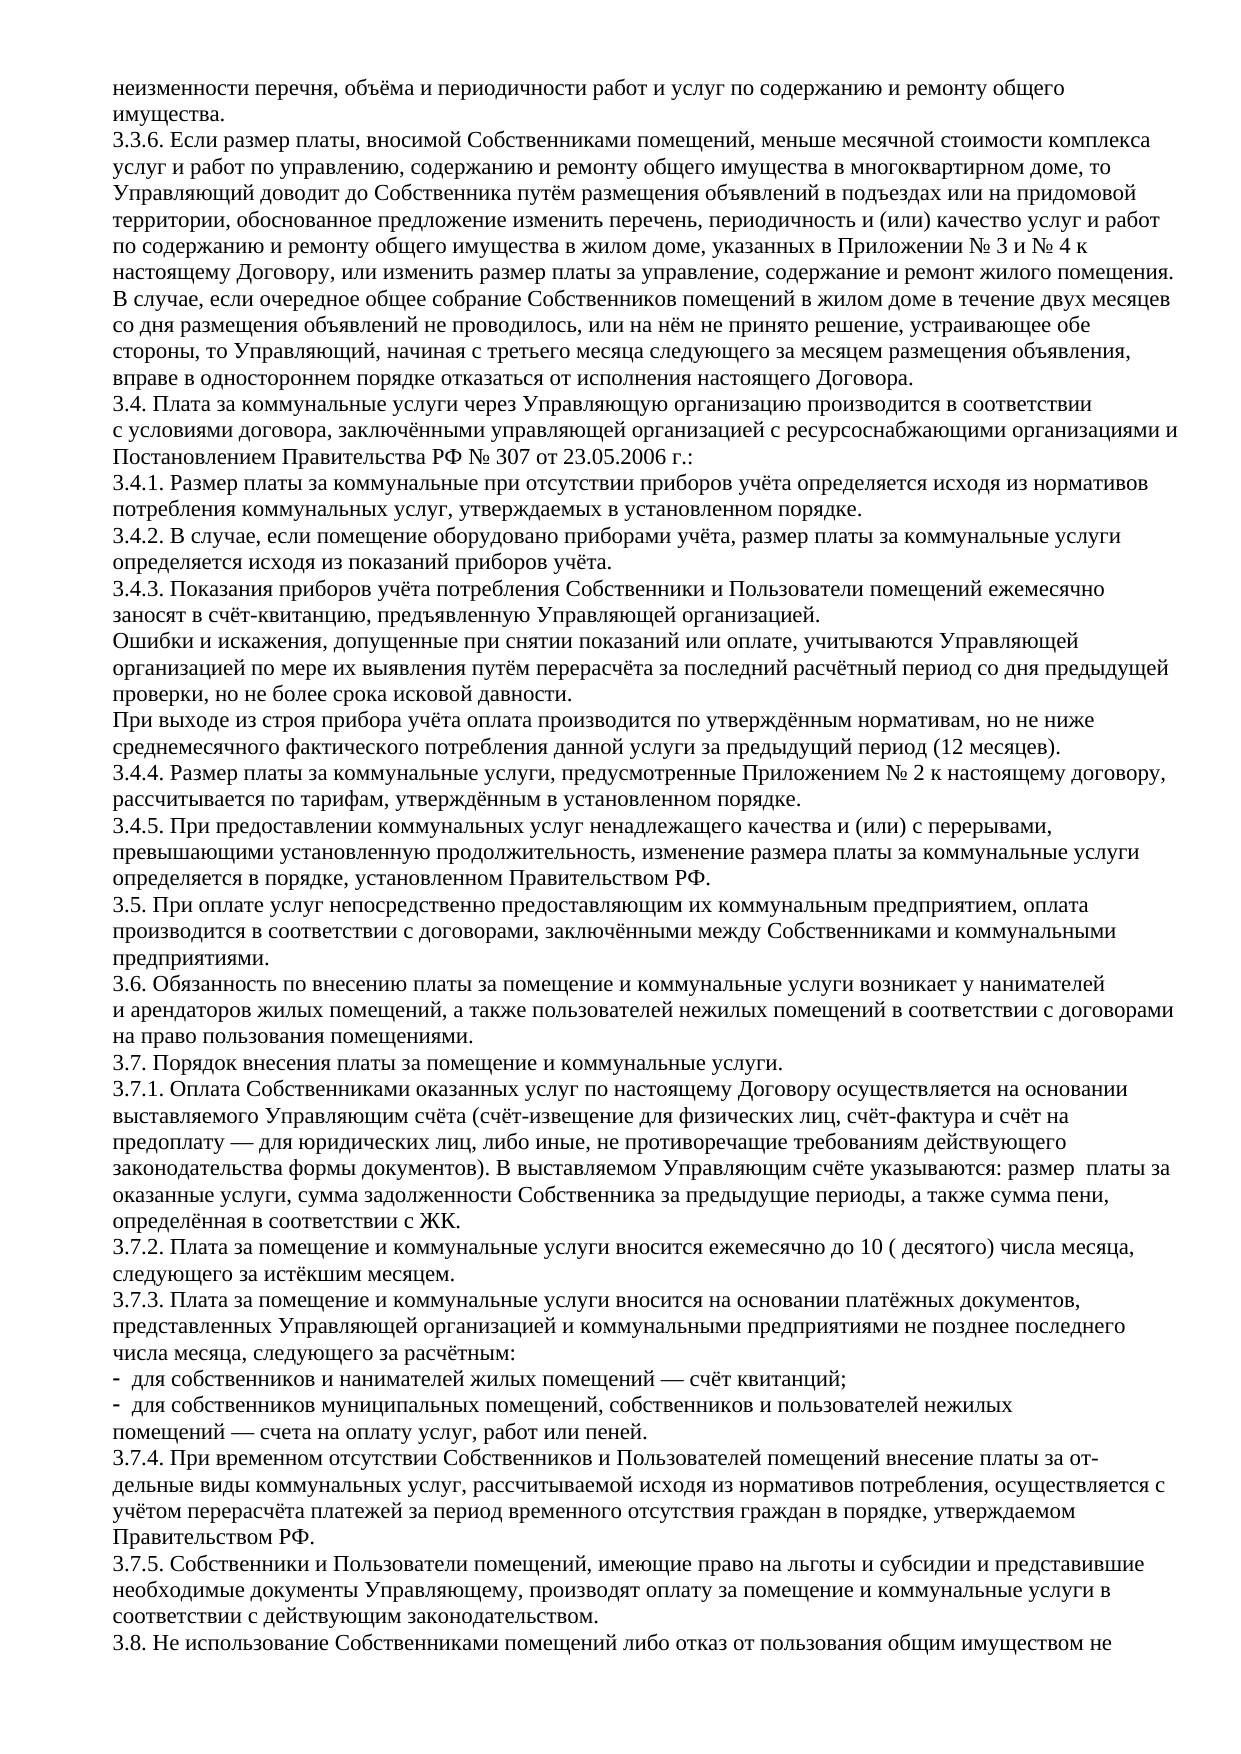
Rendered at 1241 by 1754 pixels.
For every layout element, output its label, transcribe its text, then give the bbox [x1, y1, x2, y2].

text предприятиями. [112, 943, 1181, 970]
text заносят в счёт-квитанцию, предъявленную Управляющей организацией. [112, 601, 1181, 627]
text определяется в порядке, установленном Правительством РФ. [112, 864, 1181, 891]
text 3.8. Не использование Собственниками помещений либо отказ от пользования общим имуществом не [112, 1629, 1181, 1655]
text с условиями договора, заключёнными управляющей организацией с ресурсоснабжающими организациями и Постановлением Правительства РФ № 307 от 23.05.2006 г.: [112, 416, 1181, 469]
text 3.6. Обязанность по внесению платы за помещение и коммунальные услуги возникает у нанимателей [112, 970, 1181, 996]
text 3.4.2. В случае, если помещение оборудовано приборами учёта, размер платы за коммунальные услуги определяется исходя из показаний приборов учёта. [112, 522, 1181, 574]
text 3.7. Порядок внесения платы за помещение и коммунальные услуги. [112, 1049, 1181, 1075]
text 3.3.6. Если размер платы, вносимой Собственниками помещений, меньше месячной стоимости комплекса услуг и работ по управлению, содержанию и ремонту общего имущества в многоквартирном доме, то Управляющий доводит до Собственника путём размещения объявлений в подъездах или на придомовой территории, обоснованное предложение изменить перечень, периодичность и (или) качество услуг и работ по содержанию и ремонту общего имущества в жилом доме, указанных в Приложении № 3 и № 4 к настоящему Договору, или изменить размер платы за управление, содержание и ремонт жилого помещения. В случае, если очередное общее собрание Собственников помещений в жилом доме в течение двух месяцев со дня размещения объявлений не проводилось, или на нём не принято решение, устраивающее обе стороны, то Управляющий, начиная с третьего месяца следующего за месяцем размещения объявления, вправе в одностороннем порядке отказаться от исполнения настоящего Договора. [112, 127, 1181, 390]
text 3.4.1. Размер платы за коммунальные при отсутствии приборов учёта определяется исходя из нормативов потребления коммунальных услуг, утверждаемых в установленном порядке. [112, 469, 1181, 522]
text производится в соответствии с договорами, заключёнными между Собственниками и коммунальными [112, 917, 1181, 943]
text 3.4.5. При предоставлении коммунальных услуг ненадлежащего качества и (или) с перерывами, превышающими установленную продолжительность, изменение размера платы за коммунальные услуги [112, 812, 1181, 864]
text 3.4.3. Показания приборов учёта потребления Собственники и Пользователи помещений ежемесячно [112, 574, 1181, 601]
text 3.7.5. Собственники и Пользователи помещений, имеющие право на льготы и субсидии и представившие необходимые документы Управляющему, производят оплату за помещение и коммунальные услуги в соответствии с действующим законодательством. [112, 1550, 1181, 1629]
text 3.5. При оплате услуг непосредственно предоставляющим их коммунальным предприятием, оплата [112, 891, 1181, 917]
text среднемесячного фактического потребления данной услуги за предыдущий период (12 месяцев). [112, 733, 1181, 759]
text для собственников муниципальных помещений, собственников и пользователей нежилых [112, 1392, 1181, 1418]
text дельные виды коммунальных услуг, рассчитываемой исходя из нормативов потребления, осуществляется с учётом перерасчёта платежей за период временного отсутствия граждан в порядке, утверждаемом Правительством РФ. [112, 1471, 1181, 1550]
text помещений — счета на оплату услуг, работ или пеней. [112, 1418, 1181, 1444]
text Ошибки и искажения, допущенные при снятии показаний или оплате, учитываются Управляющей организацией по мере их выявления путём перерасчёта за последний расчётный период со дня предыдущей проверки, но не более срока исковой давности. [112, 627, 1181, 706]
text и арендаторов жилых помещений, а также пользователей нежилых помещений в соответствии с договорами на право пользования помещениями. [112, 996, 1181, 1049]
text 3.4. Плата за коммунальные услуги через Управляющую организацию производится в соответствии [112, 390, 1181, 416]
text для собственников и нанимателей жилых помещений — счёт квитанций; [112, 1365, 1181, 1392]
text законодательства формы документов). В выставляемом Управляющим счёте указываются: размер платы за оказанные услуги, сумма задолженности Собственника за предыдущие периоды, а также сумма пени, определённая в соответствии с ЖК. [112, 1154, 1181, 1233]
text 3.7.1. Оплата Собственниками оказанных услуг по настоящему Договору осуществляется на основании выставляемого Управляющим счёта (счёт-извещение для физических лиц, счёт-фактура и счёт на [112, 1075, 1181, 1128]
text предоплату — для юридических лиц, либо иные, не противоречащие требованиям действующего [112, 1128, 1181, 1154]
text 3.7.4. При временном отсутствии Собственников и Пользователей помещений внесение платы за от- [112, 1444, 1181, 1471]
text При выходе из строя прибора учёта оплата производится по утверждённым нормативам, но не ниже [112, 706, 1181, 733]
text представленных Управляющей организацией и коммунальными предприятиями не позднее последнего числа месяца, следующего за расчётным: [112, 1312, 1181, 1365]
text 3.7.2. Плата за помещение и коммунальные услуги вносится ежемесячно до 10 ( десятого) числа месяца, следующего за истёкшим месяцем. [112, 1233, 1181, 1286]
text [112, 74, 1181, 127]
text 3.7.3. Плата за помещение и коммунальные услуги вносится на основании платёжных документов, [112, 1286, 1181, 1312]
text 3.4.4. Размер платы за коммунальные услуги, предусмотренные Приложением № 2 к настоящему договору, рассчитывается по тарифам, утверждённым в установленном порядке. [112, 759, 1181, 812]
